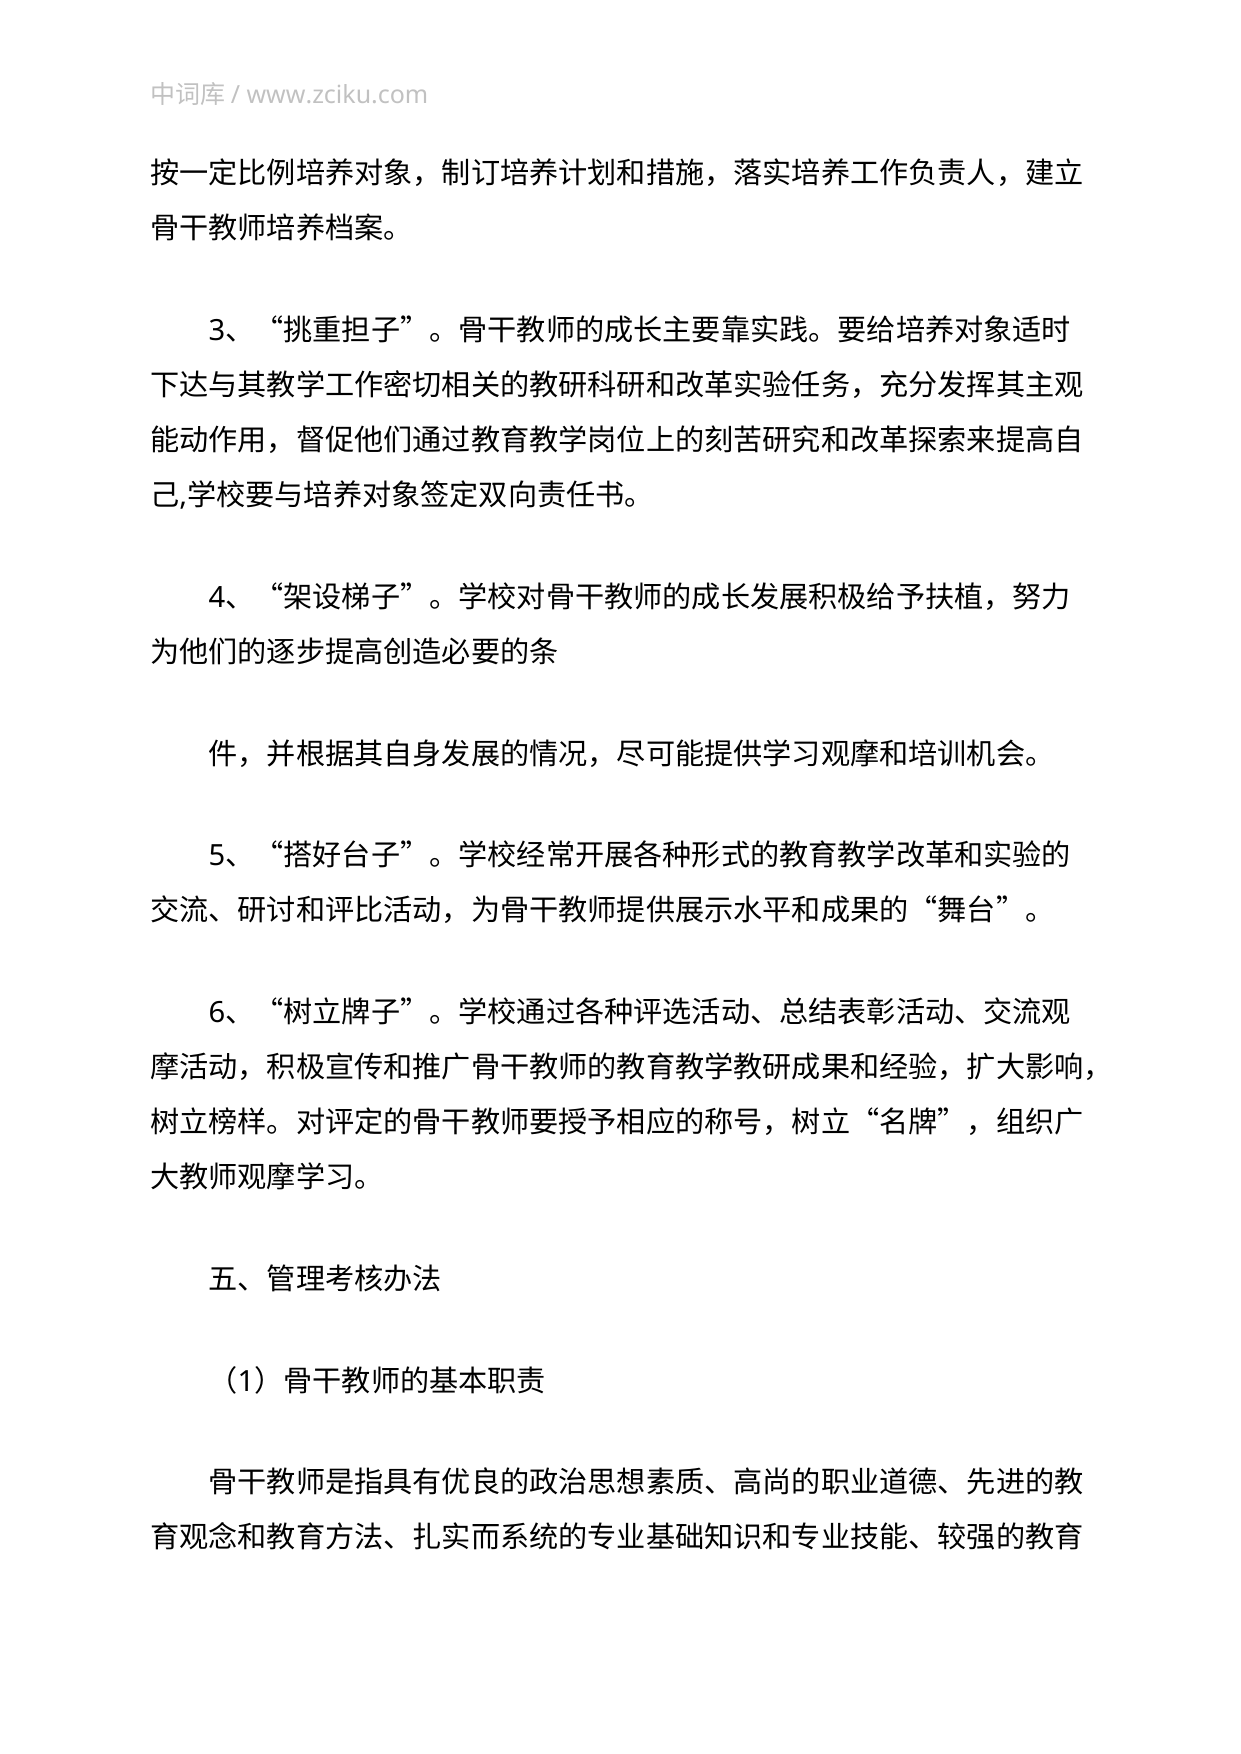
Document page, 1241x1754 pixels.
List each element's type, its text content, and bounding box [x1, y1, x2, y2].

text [150, 150, 1090, 247]
text （1）骨干教师的基本职责 [150, 1357, 1090, 1399]
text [150, 1459, 1090, 1556]
text 5、“搭好台子”。学校经常开展各种形式的教育教学改革和实验的交流、研讨和评比活动，为骨干教师提供展示水平和成果的“舞台”。 [150, 832, 1090, 929]
text 件，并根据其自身发展的情况，尽可能提供学习观摩和培训机会。 [150, 730, 1090, 772]
text 4、“架设梯子”。学校对骨干教师的成长发展积极给予扶植，努力为他们的逐步提高创造必要的条 [150, 573, 1090, 671]
text 3、“挑重担子”。骨干教师的成长主要靠实践。要给培养对象适时下达与其教学工作密切相关的教研科研和改革实验任务，充分发挥其主观能动作用，督促他们通过教育教学岗位上的刻苦研究和改革探索来提高自己,学校要与培养对象签定双向责任书。 [150, 307, 1090, 514]
text 6、“树立牌子”。学校通过各种评选活动、总结表彰活动、交流观摩活动，积极宣传和推广骨干教师的教育教学教研成果和经验，扩大影响，树立榜样。对评定的骨干教师要授予相应的称号，树立“名牌”，组织广大教师观摩学习。 [150, 989, 1090, 1196]
text 五、管理考核办法 [150, 1255, 1090, 1298]
